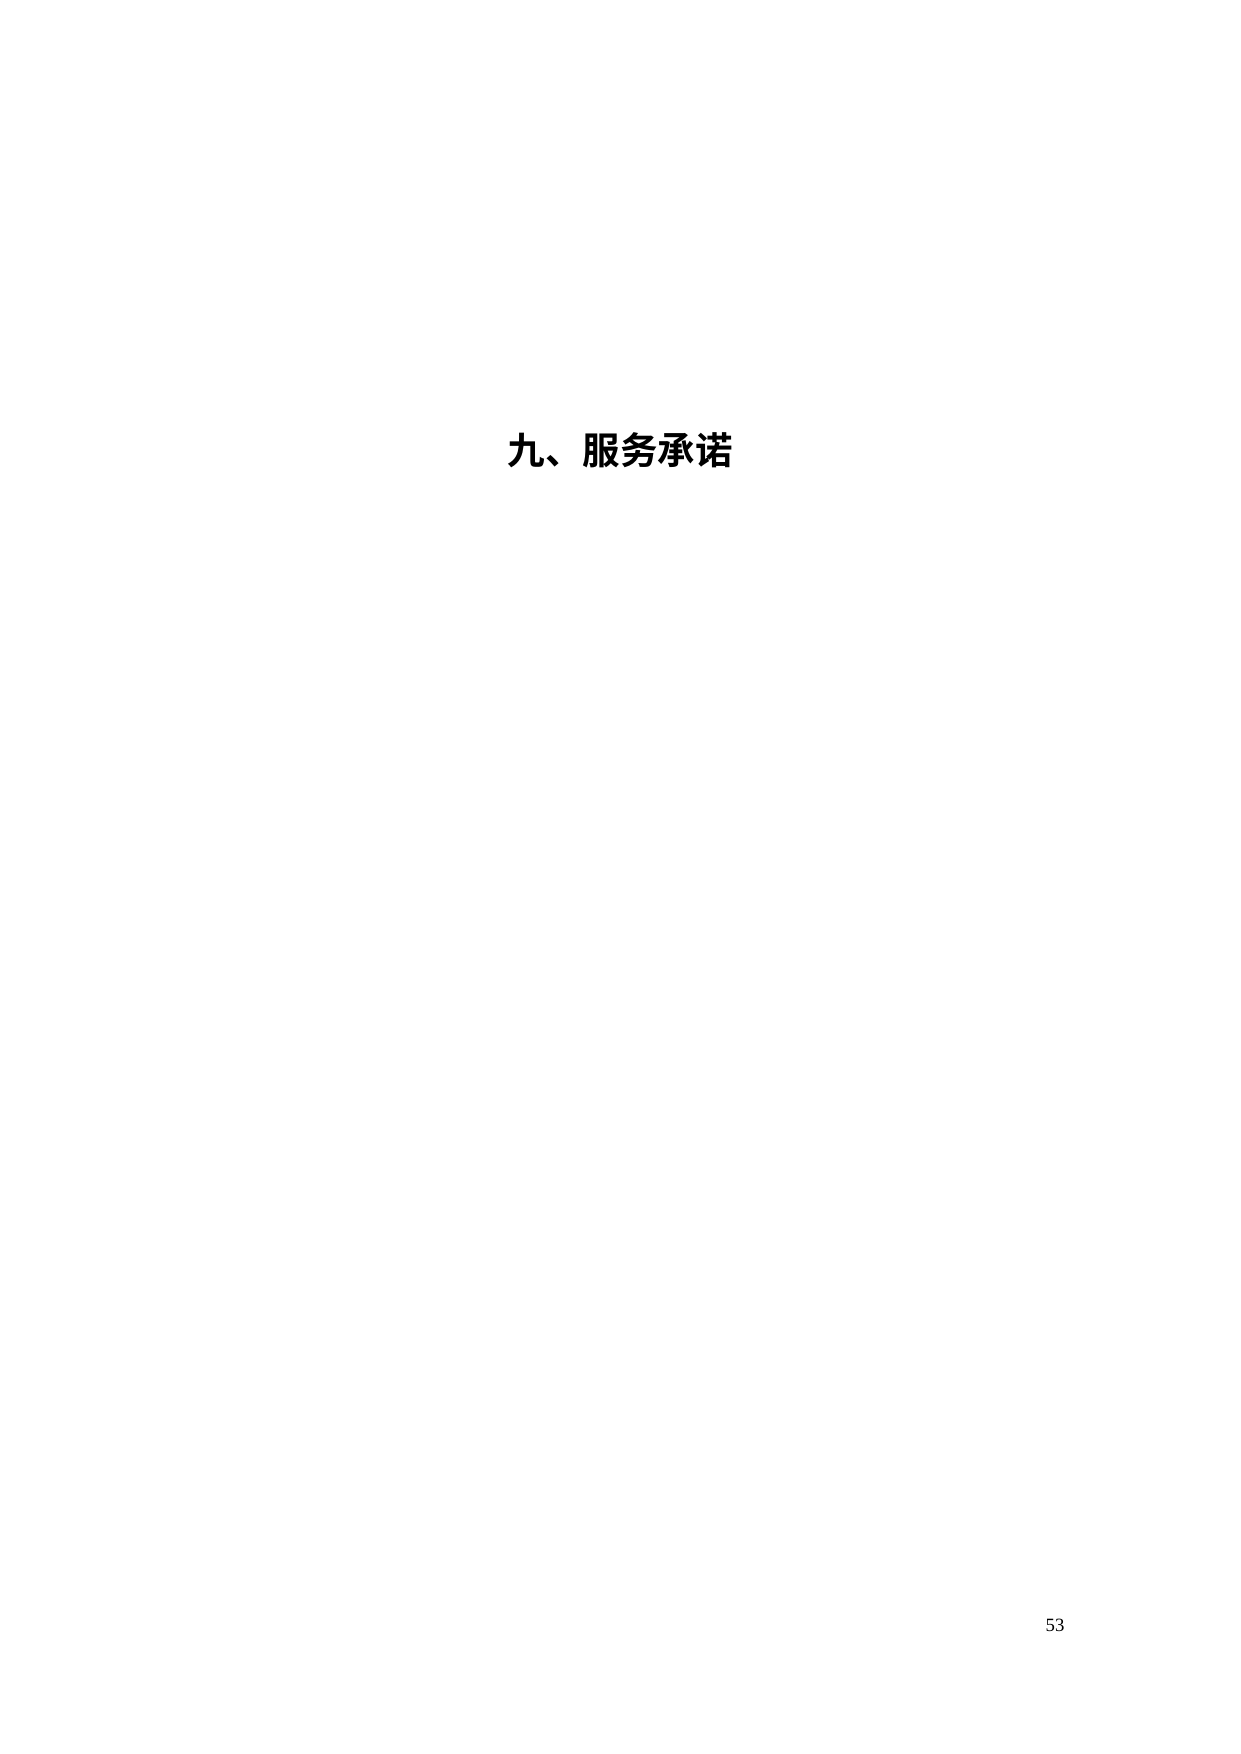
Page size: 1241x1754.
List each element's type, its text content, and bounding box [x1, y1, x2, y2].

subtitle 九、服务承诺 [198, 416, 1042, 481]
